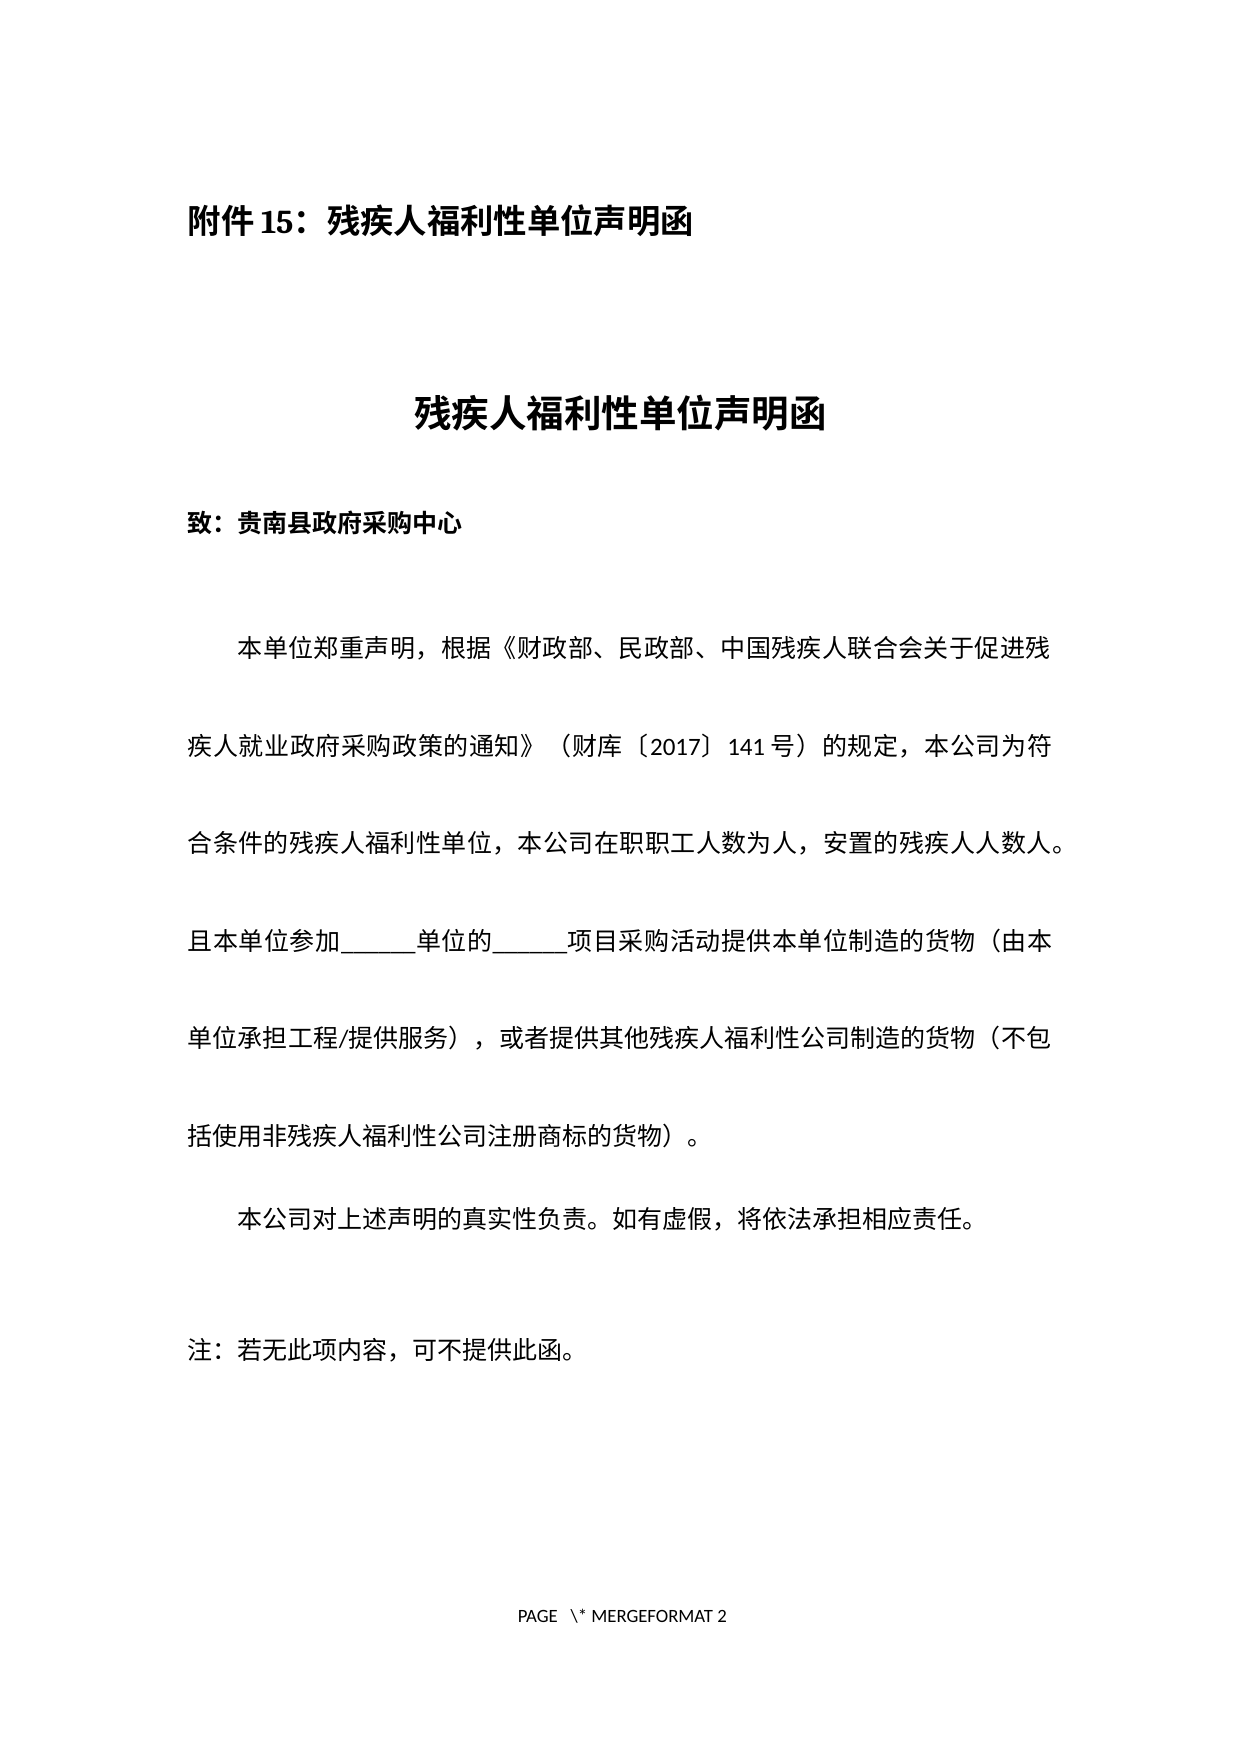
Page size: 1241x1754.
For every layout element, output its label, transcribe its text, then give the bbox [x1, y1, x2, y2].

text 本单位郑重声明，根据《财政部、民政部、中国残疾人联合会关于促进残疾人就业政府采购政策的通知》（财库〔2017〕141号）的规定，本公司为符合条件的残疾人福利性单位，本公司在职职工人数为人，安置的残疾人人数人。且本单位参加______单位的______项目采购活动提供本单位制造的货物（由本单位承担工程/提供服务），或者提供其他残疾人福利性公司制造的货物（不包括使用非残疾人福利性公司注册商标的货物）。 [187, 614, 1053, 1167]
text 本公司对上述声明的真实性负责。如有虚假，将依法承担相应责任。 [187, 1185, 1053, 1250]
text 致：贵南县政府采购中心 [187, 489, 1053, 554]
text 残疾人福利性单位声明函 [187, 379, 1053, 444]
text 注：若无此项内容，可不提供此函。 [187, 1316, 1053, 1381]
subtitle 附件15：残疾人福利性单位声明函 [187, 187, 1053, 252]
